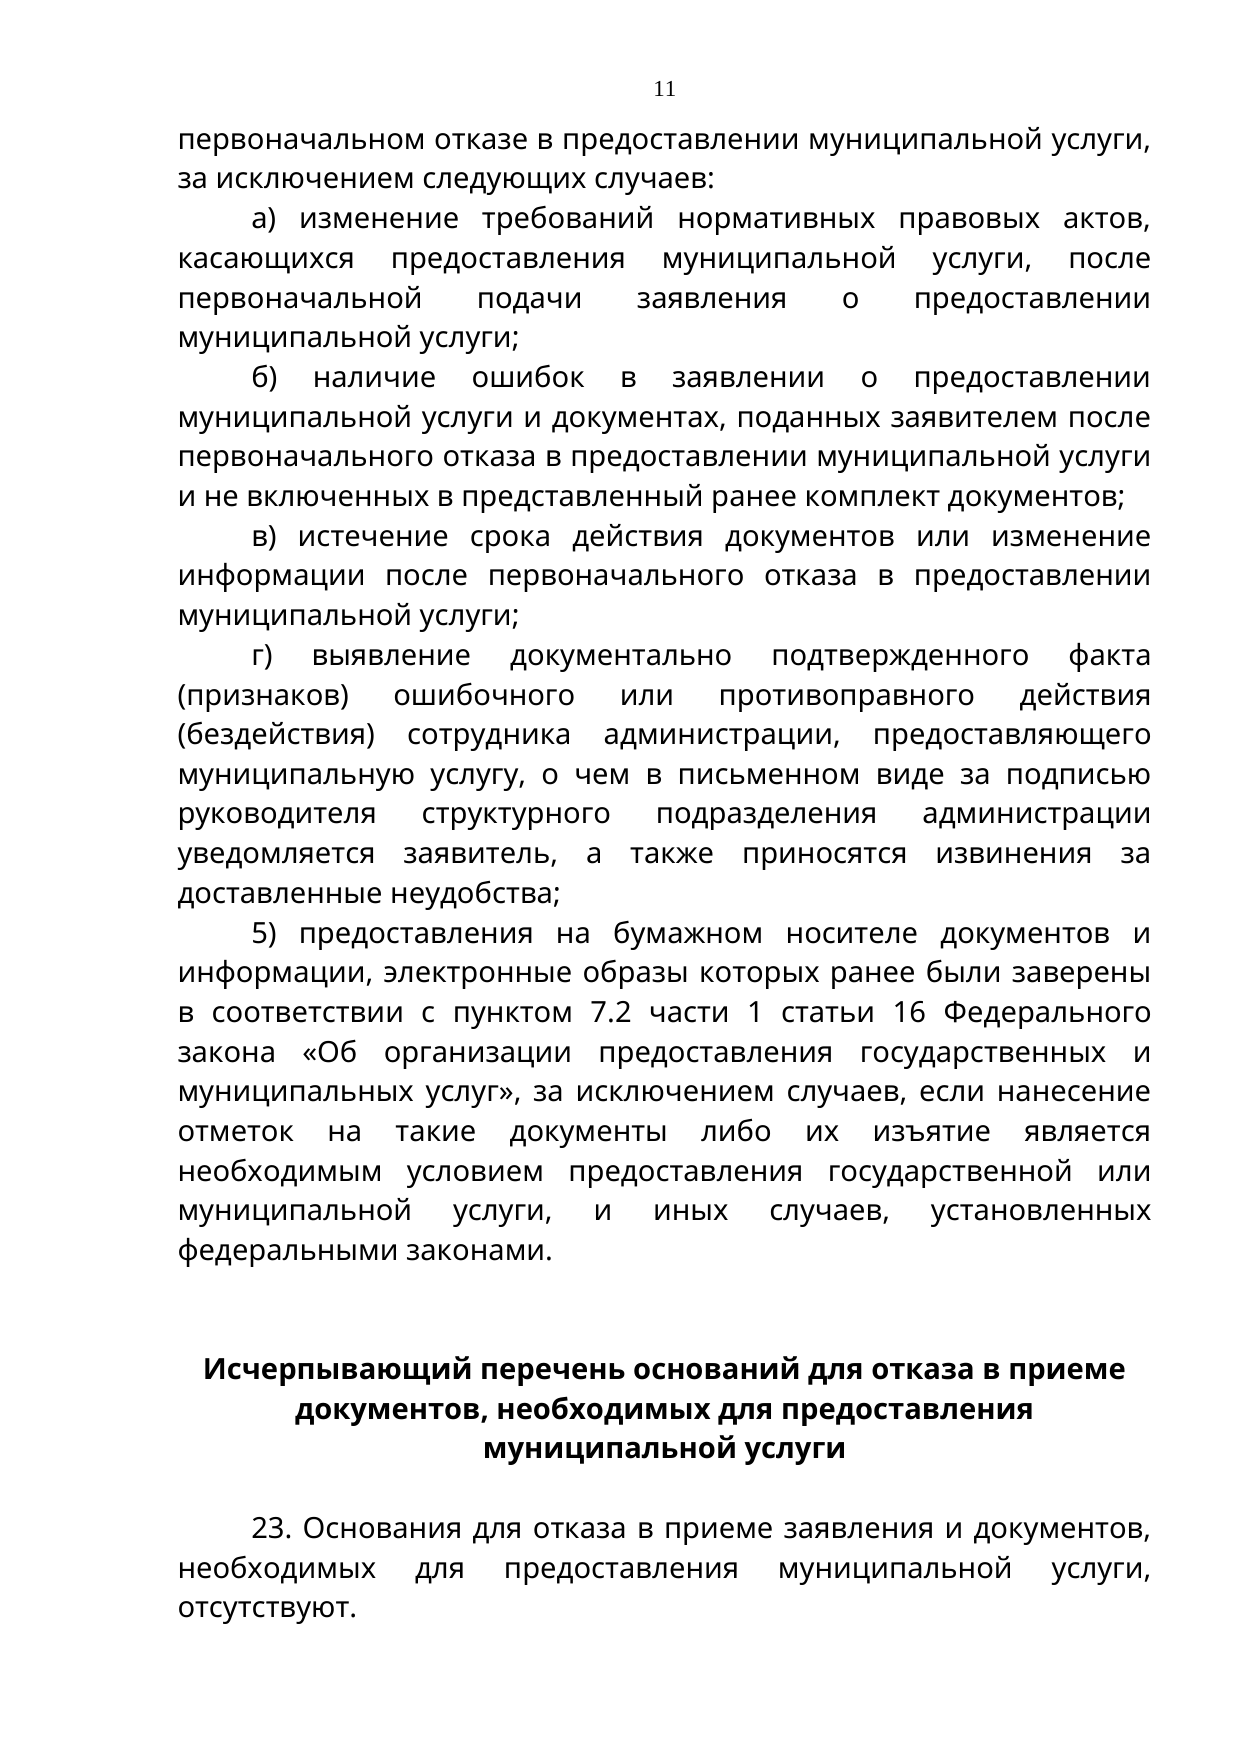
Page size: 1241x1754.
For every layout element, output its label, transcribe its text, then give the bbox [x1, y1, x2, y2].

text Исчерпывающий перечень оснований для отказа в приеме документов, необходимых для предоставления муниципальной услуги [177, 1348, 1152, 1467]
text в) истечение срока действия документов или изменение информации после первоначального отказа в предоставлении муниципальной услуги; [177, 515, 1152, 634]
text б) наличие ошибок в заявлении о предоставлении муниципальной услуги и документах, поданных заявителем после первоначального отказа в предоставлении муниципальной услуги и не включенных в представленный ранее комплект документов; [177, 356, 1152, 515]
text 23. Основания для отказа в приеме заявления и документов, необходимых для предоставления муниципальной услуги, отсутствуют. [177, 1507, 1152, 1626]
list 5) предоставления на бумажном носителе документов и информации, электронные образы которых ранее были заверены в соответствии с пунктом 7.2 части 1 статьи 16 Федерального закона «Об организации предоставления государственных и муниципальных услуг», за исключением случаев, если нанесение отметок на такие документы либо их изъятие является необходимым условием предоставления государственной или муниципальной услуги, и иных случаев, установленных федеральными законами. [177, 912, 1152, 1269]
text а) изменение требований нормативных правовых актов, касающихся предоставления муниципальной услуги, после первоначальной подачи заявления о предоставлении муниципальной услуги; [177, 197, 1152, 356]
text г) выявление документально подтвержденного факта (признаков) ошибочного или противоправного действия (бездействия) сотрудника администрации, предоставляющего муниципальную услугу, о чем в письменном виде за подписью руководителя структурного подразделения администрации уведомляется заявитель, а также приносятся извинения за доставленные неудобства; [177, 634, 1152, 912]
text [177, 118, 1152, 197]
